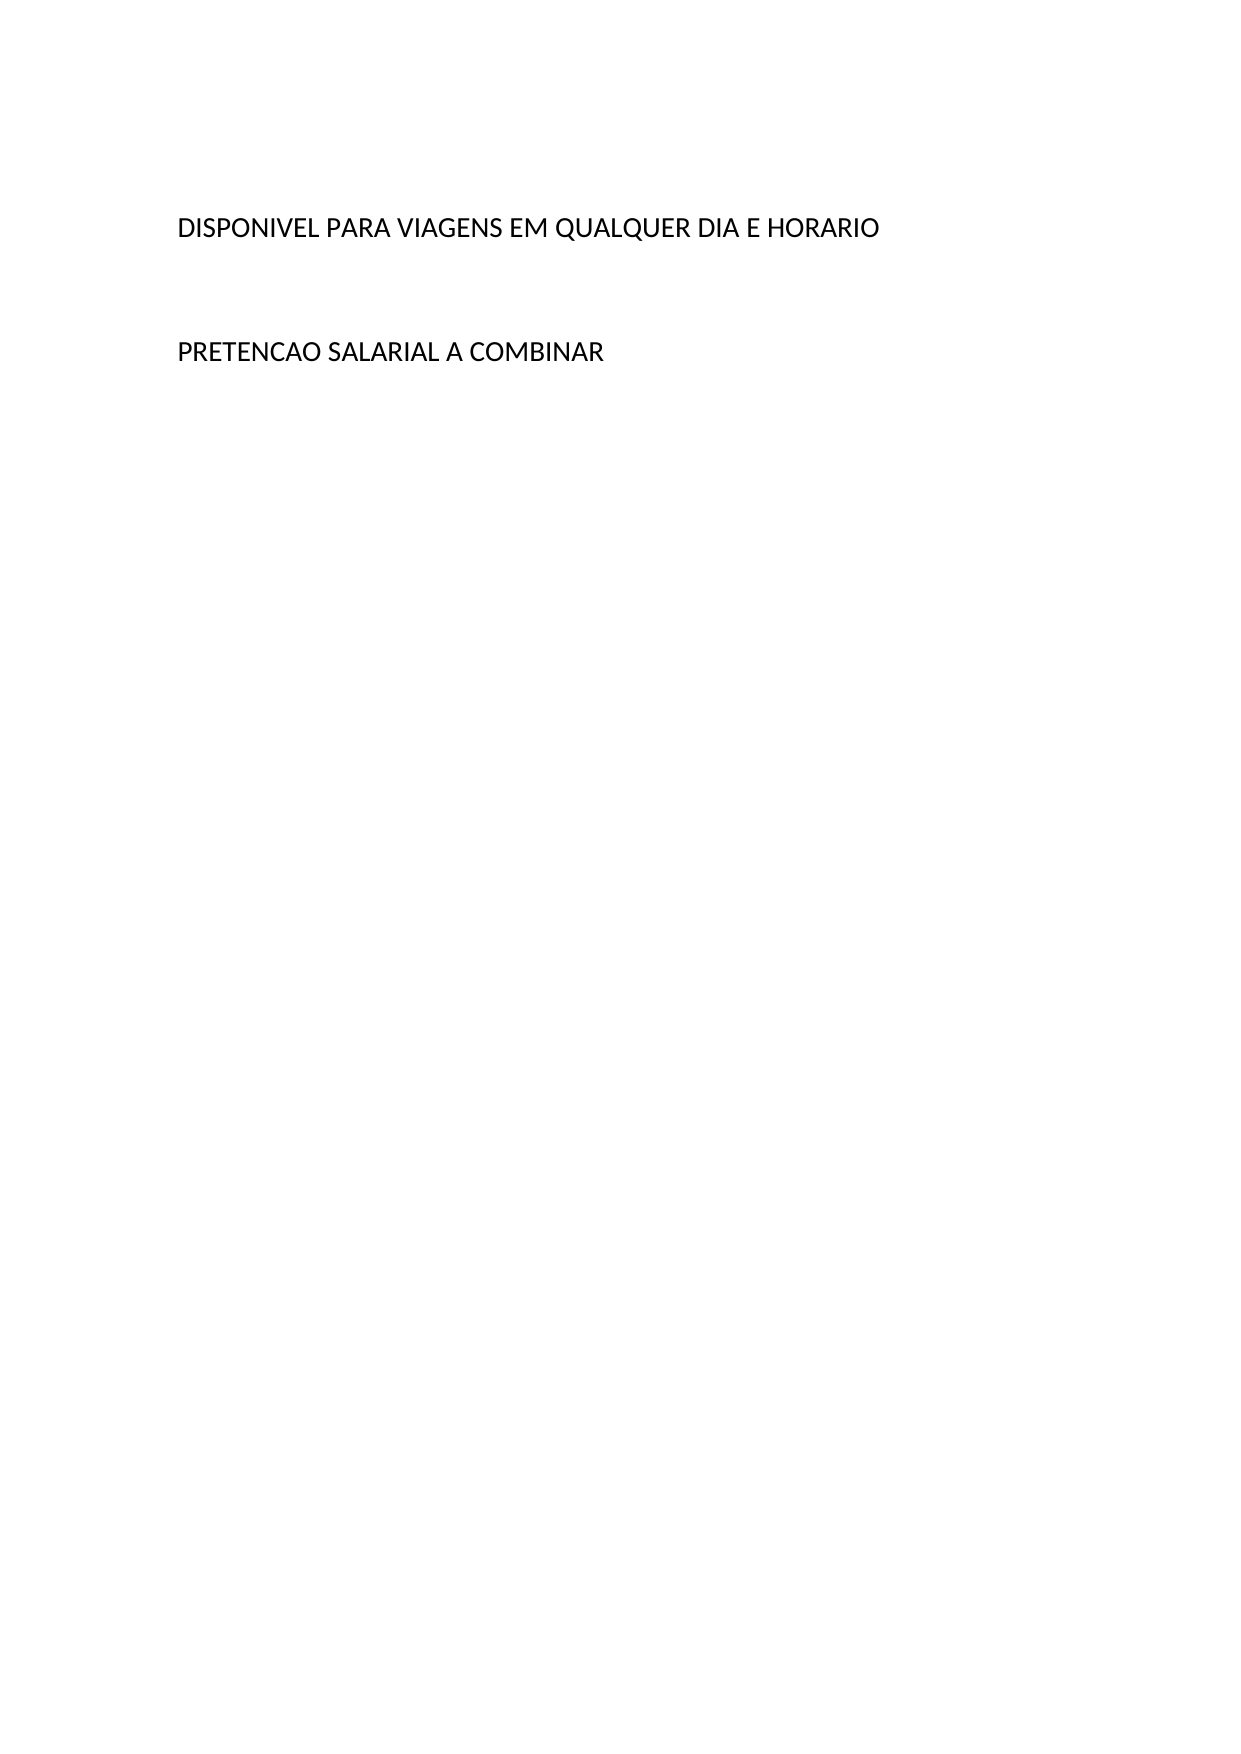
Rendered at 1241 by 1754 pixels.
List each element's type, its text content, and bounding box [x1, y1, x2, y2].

text PRETENCAO SALARIAL A COMBINAR [177, 333, 1063, 368]
text DISPONIVEL PARA VIAGENS EM QUALQUER DIA E HORARIO [177, 209, 1063, 245]
